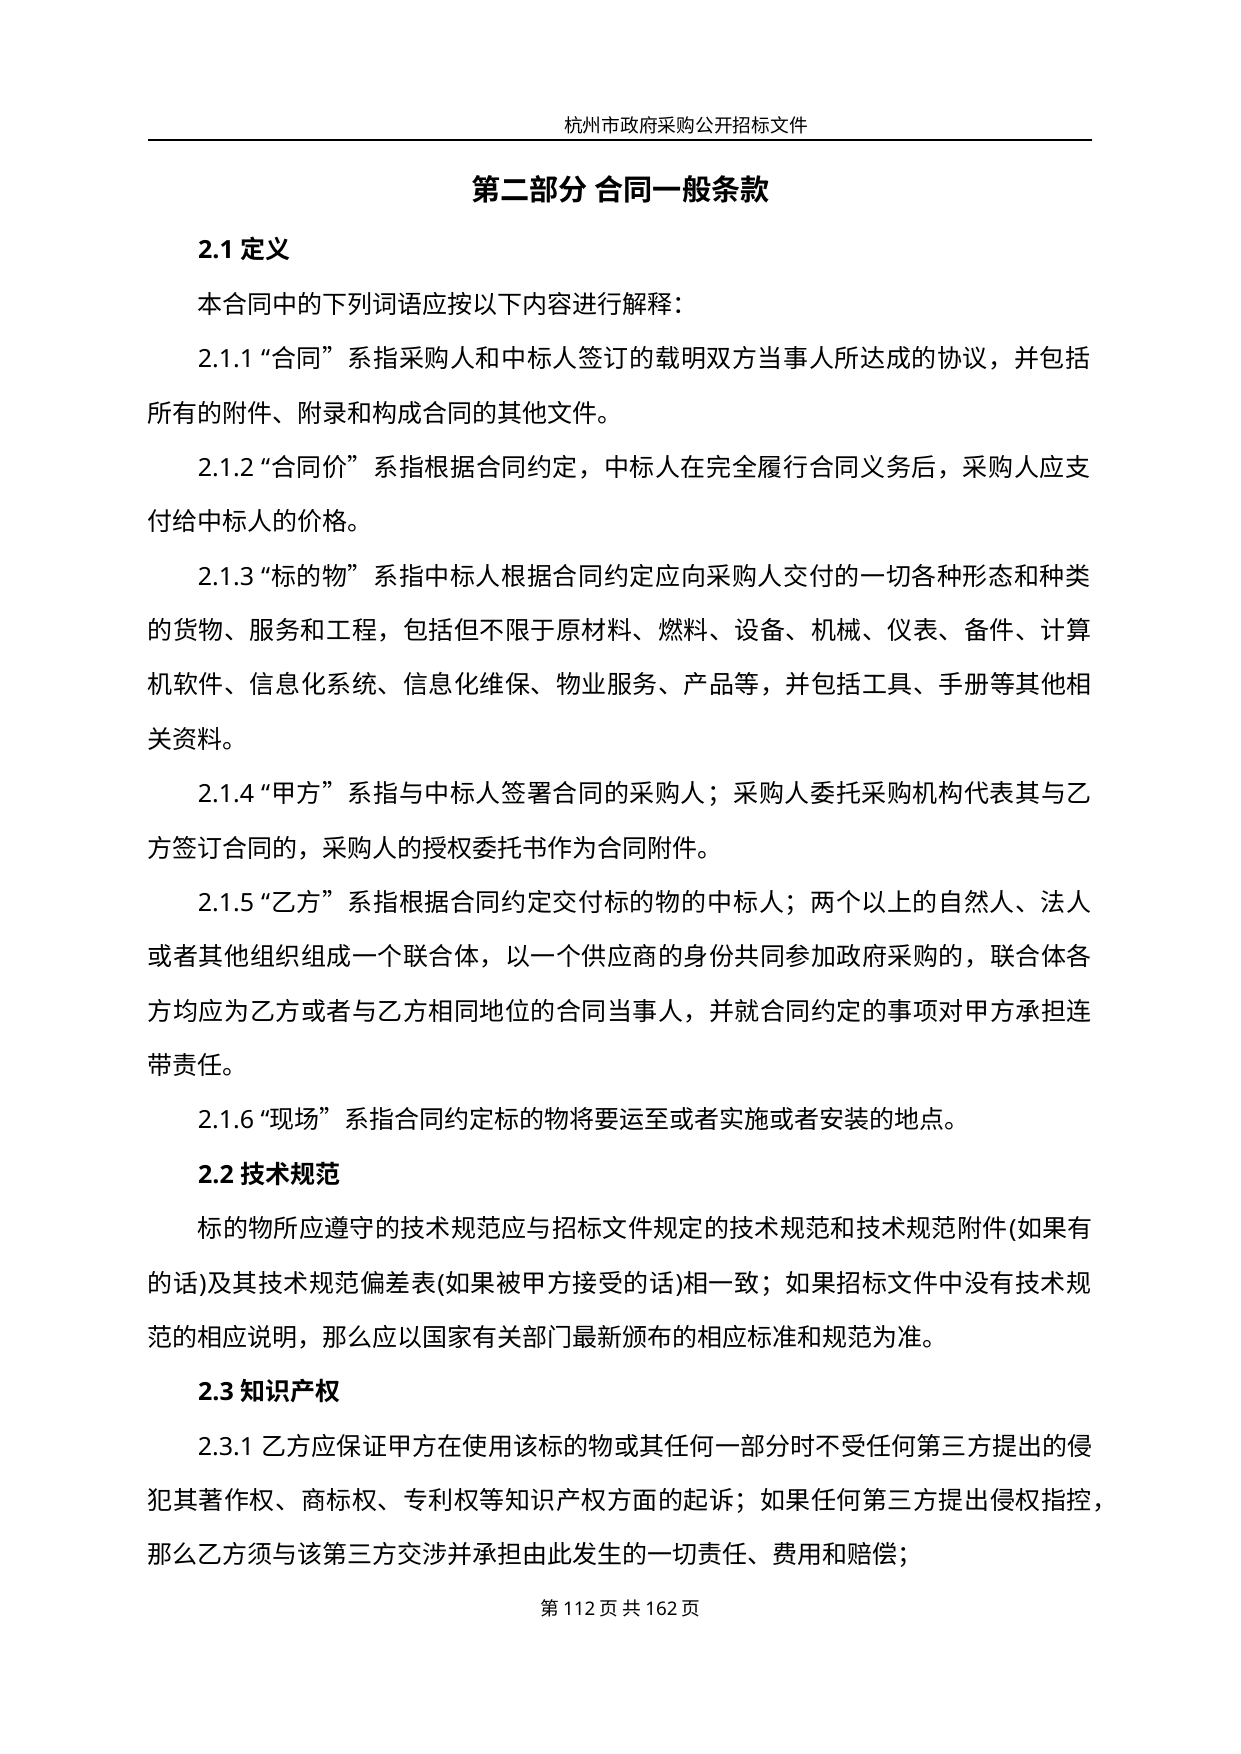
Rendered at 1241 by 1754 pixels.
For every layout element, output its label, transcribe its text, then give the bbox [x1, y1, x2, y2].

text 2.1.4 “甲方”系指与中标人签署合同的采购人；采购人委托采购机构代表其与乙方签订合同的，采购人的授权委托书作为合同附件。 [148, 774, 1092, 864]
text 本合同中的下列词语应按以下内容进行解释： [148, 284, 1092, 321]
text 2.1 定义 [148, 230, 1092, 266]
text 2.1.1 “合同”系指采购人和中标人签订的载明双方当事人所达成的协议，并包括所有的附件、附录和构成合同的其他文件。 [148, 339, 1092, 429]
text 2.3 知识产权 [148, 1372, 1092, 1408]
text 2.1.6 “现场”系指合同约定标的物将要运至或者实施或者安装的地点。 [148, 1100, 1092, 1136]
text 2.1.2 “合同价”系指根据合同约定，中标人在完全履行合同义务后，采购人应支付给中标人的价格。 [148, 447, 1092, 538]
text 2.2 技术规范 [148, 1154, 1092, 1191]
text 2.1.5 “乙方”系指根据合同约定交付标的物的中标人；两个以上的自然人、法人或者其他组织组成一个联合体，以一个供应商的身份共同参加政府采购的，联合体各方均应为乙方或者与乙方相同地位的合同当事人，并就合同约定的事项对甲方承担连带责任。 [148, 882, 1092, 1082]
text 第二部分 合同一般条款 [148, 167, 1092, 209]
text 标的物所应遵守的技术规范应与招标文件规定的技术规范和技术规范附件(如果有的话)及其技术规范偏差表(如果被甲方接受的话)相一致；如果招标文件中没有技术规范的相应说明，那么应以国家有关部门最新颁布的相应标准和规范为准。 [148, 1209, 1092, 1354]
text 2.1.3 “标的物”系指中标人根据合同约定应向采购人交付的一切各种形态和种类的货物、服务和工程，包括但不限于原材料、燃料、设备、机械、仪表、备件、计算机软件、信息化系统、信息化维保、物业服务、产品等，并包括工具、手册等其他相关资料。 [148, 556, 1092, 756]
text 2.3.1 乙方应保证甲方在使用该标的物或其任何一部分时不受任何第三方提出的侵犯其著作权、商标权、专利权等知识产权方面的起诉；如果任何第三方提出侵权指控，那么乙方须与该第三方交涉并承担由此发生的一切责任、费用和赔偿； [148, 1426, 1092, 1571]
